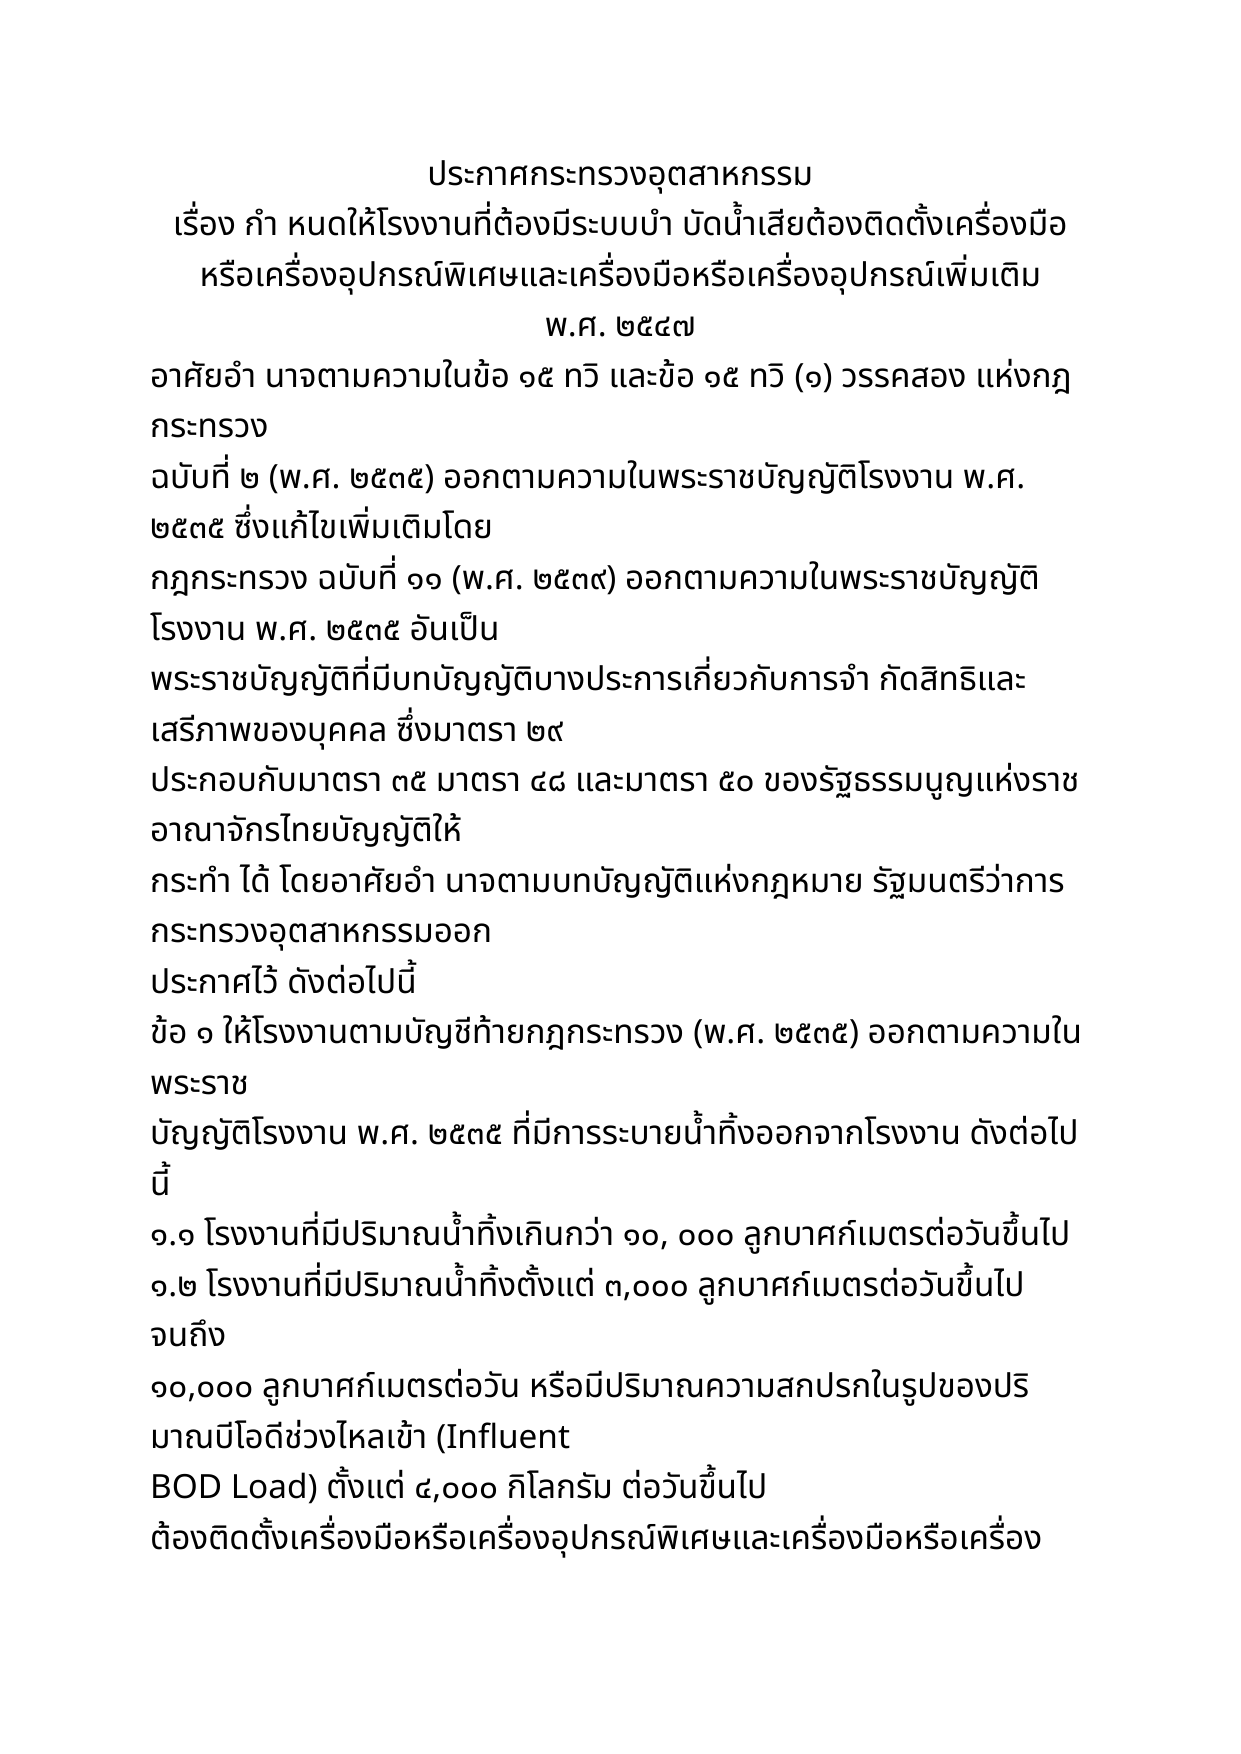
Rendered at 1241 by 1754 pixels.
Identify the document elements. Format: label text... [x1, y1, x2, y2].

text ประกอบกับมาตรา ๓๕ มาตรา ๔๘ และมาตรา ๕๐ ของรัฐธรรมนูญแห่งราชอาณาจักรไทยบัญญัติให้ [150, 756, 1090, 857]
text ต้องติดตั้งเครื่องมือหรือเครื่องอุปกรณ์พิเศษและเครื่องมือหรือเครื่อง [150, 1514, 1090, 1564]
text ๑.๑ โรงงานที่มีปริมาณนํ้าทิ้งเกินกว่า ๑๐, ๐๐๐ ลูกบาศก์เมตรต่อวันขึ้นไป [150, 1210, 1090, 1261]
text ประกาศกระทรวงอุตสาหกรรม [150, 150, 1090, 200]
text หรือเครื่องอุปกรณ์พิเศษและเครื่องมือหรือเครื่องอุปกรณ์เพิ่มเติม [150, 251, 1090, 301]
text BOD Load) ตั้งแต่ ๔,๐๐๐ กิโลกรัม ต่อวันขึ้นไป [150, 1463, 1090, 1514]
text พ.ศ. ๒๕๔๗ [150, 301, 1090, 352]
text ฉบับที่ ๒ (พ.ศ. ๒๕๓๕) ออกตามความในพระราชบัญญัติโรงงาน พ.ศ. ๒๕๓๕ ซึ่งแก้ไขเพิ่มเติมโดย [150, 453, 1090, 554]
text กระทำ ได้ โดยอาศัยอำ นาจตามบทบัญญัติแห่งกฎหมาย รัฐมนตรีว่าการกระทรวงอุตสาหกรรมออก [150, 857, 1090, 958]
text ประกาศไว้ ดังต่อไปนี้ [150, 958, 1090, 1008]
text ๑๐,๐๐๐ ลูกบาศก์เมตรต่อวัน หรือมีปริมาณความสกปรกในรูปของปริมาณบีโอดีช่วงไหลเข้า (Influent [150, 1362, 1090, 1463]
text อาศัยอำ นาจตามความในข้อ ๑๕ ทวิ และข้อ ๑๕ ทวิ (๑) วรรคสอง แห่งกฎกระทรวง [150, 352, 1090, 453]
text บัญญัติโรงงาน พ.ศ. ๒๕๓๕ ที่มีการระบายนํ้าทิ้งออกจากโรงงาน ดังต่อไปนี้ [150, 1109, 1090, 1210]
text ๑.๒ โรงงานที่มีปริมาณนํ้าทิ้งตั้งแต่ ๓,๐๐๐ ลูกบาศก์เมตรต่อวันขึ้นไป จนถึง [150, 1261, 1090, 1362]
text ข้อ ๑ ให้โรงงานตามบัญชีท้ายกฎกระทรวง (พ.ศ. ๒๕๓๕) ออกตามความในพระราช [150, 1008, 1090, 1109]
text พระราชบัญญัติที่มีบทบัญญัติบางประการเกี่ยวกับการจำ กัดสิทธิและเสรีภาพของบุคคล ซึ่งมาตรา ๒๙ [150, 655, 1090, 756]
text กฎกระทรวง ฉบับที่ ๑๑ (พ.ศ. ๒๕๓๙) ออกตามความในพระราชบัญญัติโรงงาน พ.ศ. ๒๕๓๕ อันเป็น [150, 554, 1090, 655]
text เรื่อง กำ หนดให้โรงงานที่ต้องมีระบบบำ บัดนํ้าเสียต้องติดตั้งเครื่องมือ [150, 200, 1090, 251]
